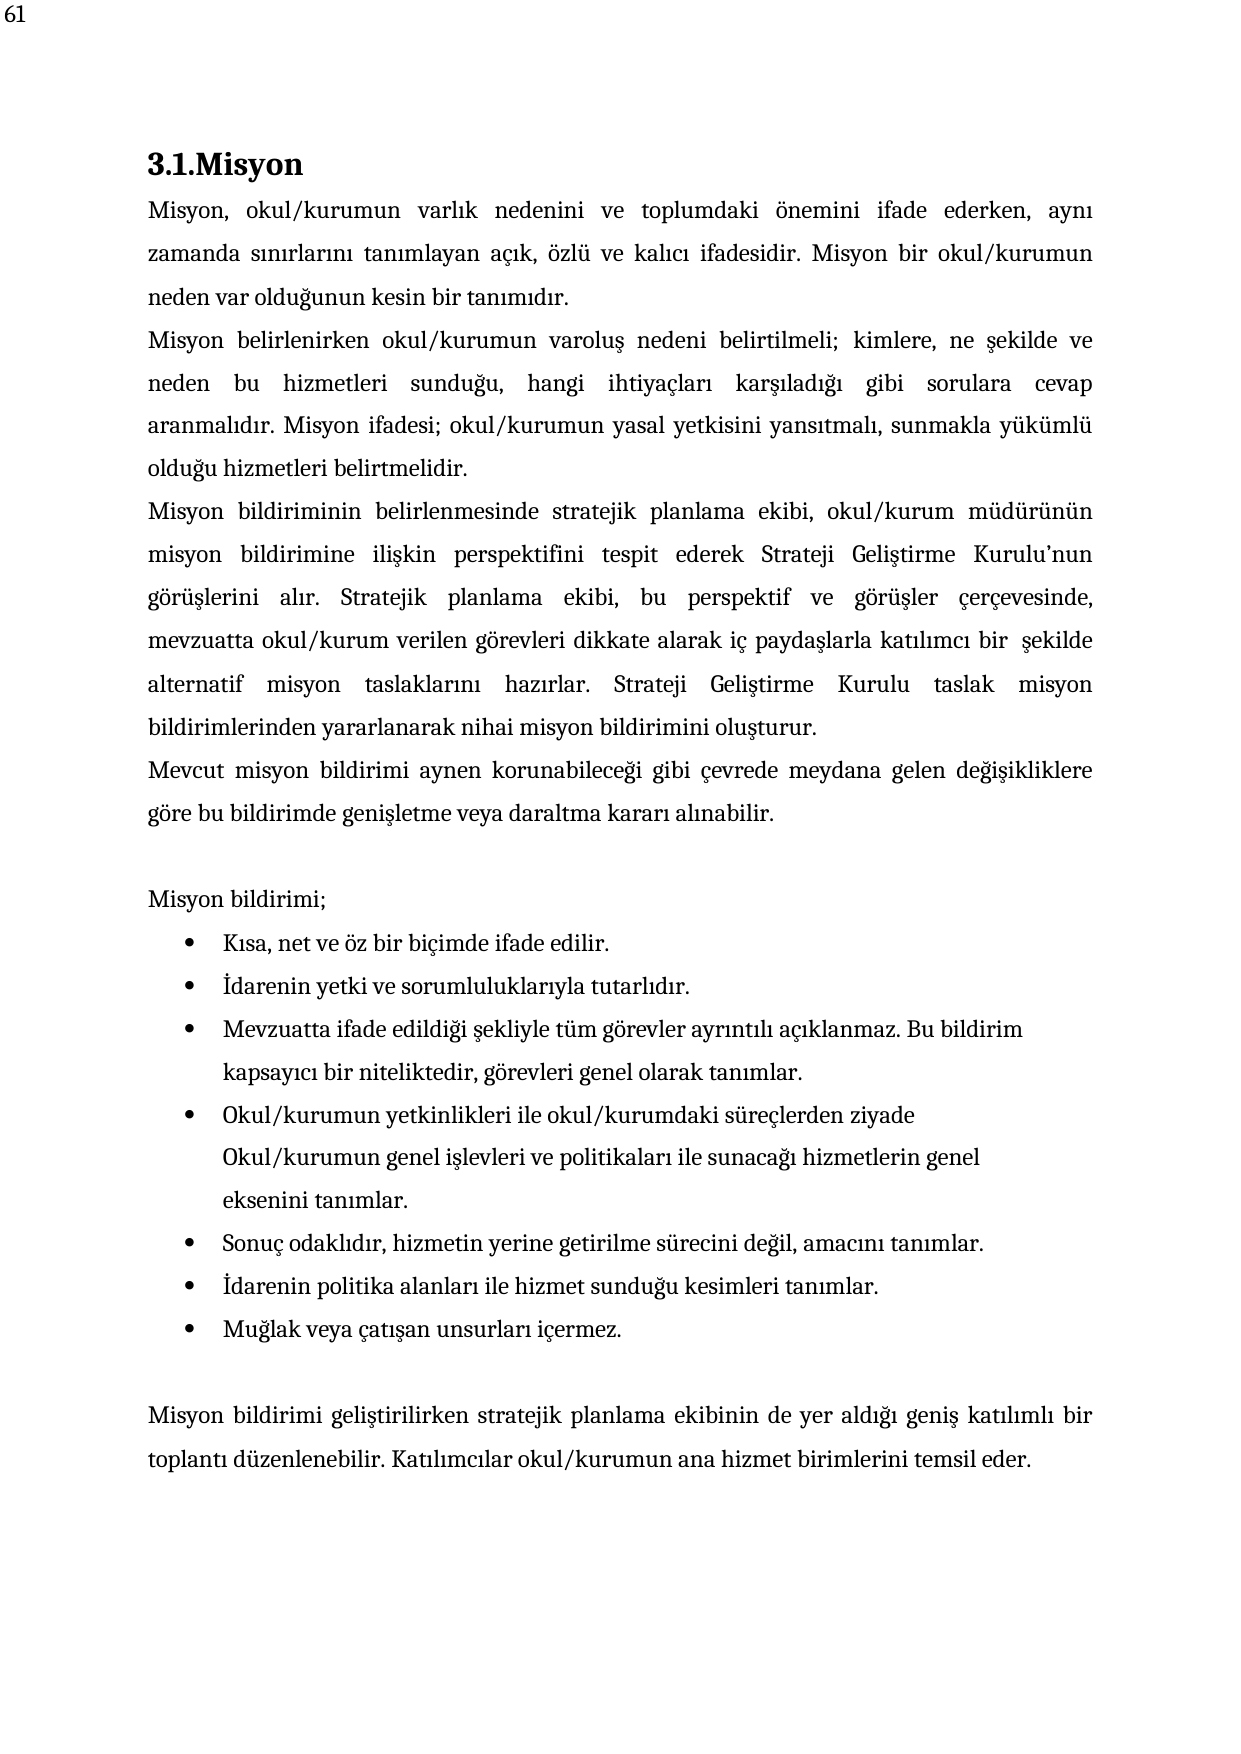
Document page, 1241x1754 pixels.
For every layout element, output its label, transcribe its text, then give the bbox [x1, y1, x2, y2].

text Mevcut misyon bildirimi aynen korunabileceği gibi çevrede meydana gelen değişikliklere göre bu bildirimde genişletme veya daraltma kararı alınabilir. [148, 756, 1093, 828]
text Misyon bildiriminin belirlenmesinde stratejik planlama ekibi, okul/kurum müdürünün misyon bildirimine ilişkin perspektifini tespit ederek Strateji Geliştirme Kurulu’nun görüşlerini alır. Stratejik planlama ekibi, bu perspektif ve görüşler çerçevesinde, mevzuatta okul/kurum verilen görevleri dikkate alarak iç paydaşlarla katılımcı bir şekilde alternatif misyon taslaklarını hazırlar. Strateji Geliştirme Kurulu taslak misyon bildirimlerinden yararlanarak nihai misyon bildirimini oluşturur. [148, 497, 1093, 741]
list Sonuç odaklıdır, hizmetin yerine getirilme sürecini değil, amacını tanımlar. [185, 1228, 1105, 1257]
list Muğlak veya çatışan unsurları içermez. [185, 1315, 1105, 1344]
list Kısa, net ve öz bir biçimde ifade edilir. [185, 929, 1105, 958]
list Okul/kurumun yetkinlikleri ile okul/kurumdaki süreçlerden ziyade Okul/kurumun genel işlevleri ve politikaları ile sunacağı hizmetlerin genel eksenini tanımlar. [185, 1101, 1015, 1214]
text Misyon, okul/kurumun varlık nedenini ve toplumdaki önemini ifade ederken, aynı zamanda sınırlarını tanımlayan açık, özlü ve kalıcı ifadesidir. Misyon bir okul/kurumun neden var olduğunun kesin bir tanımıdır. [148, 196, 1093, 311]
text Misyon bildirimi geliştirilirken stratejik planlama ekibinin de yer aldığı geniş katılımlı bir toplantı düzenlenebilir. Katılımcılar okul/kurumun ana hizmet birimlerini temsil eder. [148, 1401, 1093, 1473]
subtitle 3.1.Misyon [148, 146, 1105, 184]
text Misyon bildirimi; [148, 885, 1105, 914]
text Misyon belirlenirken okul/kurumun varoluş nedeni belirtilmeli; kimlere, ne şekilde ve neden bu hizmetleri sunduğu, hangi ihtiyaçları karşıladığı gibi sorulara cevap aranmalıdır. Misyon ifadesi; okul/kurumun yasal yetkisini yansıtmalı, sunmakla yükümlü olduğu hizmetleri belirtmelidir. [148, 326, 1093, 483]
list İdarenin politika alanları ile hizmet sunduğu kesimleri tanımlar. [185, 1272, 1105, 1301]
list Mevzuatta ifade edildiği şekliyle tüm görevler ayrıntılı açıklanmaz. Bu bildirim kapsayıcı bir niteliktedir, görevleri genel olarak tanımlar. [185, 1015, 1054, 1086]
list İdarenin yetki ve sorumluluklarıyla tutarlıdır. [185, 972, 1105, 1001]
